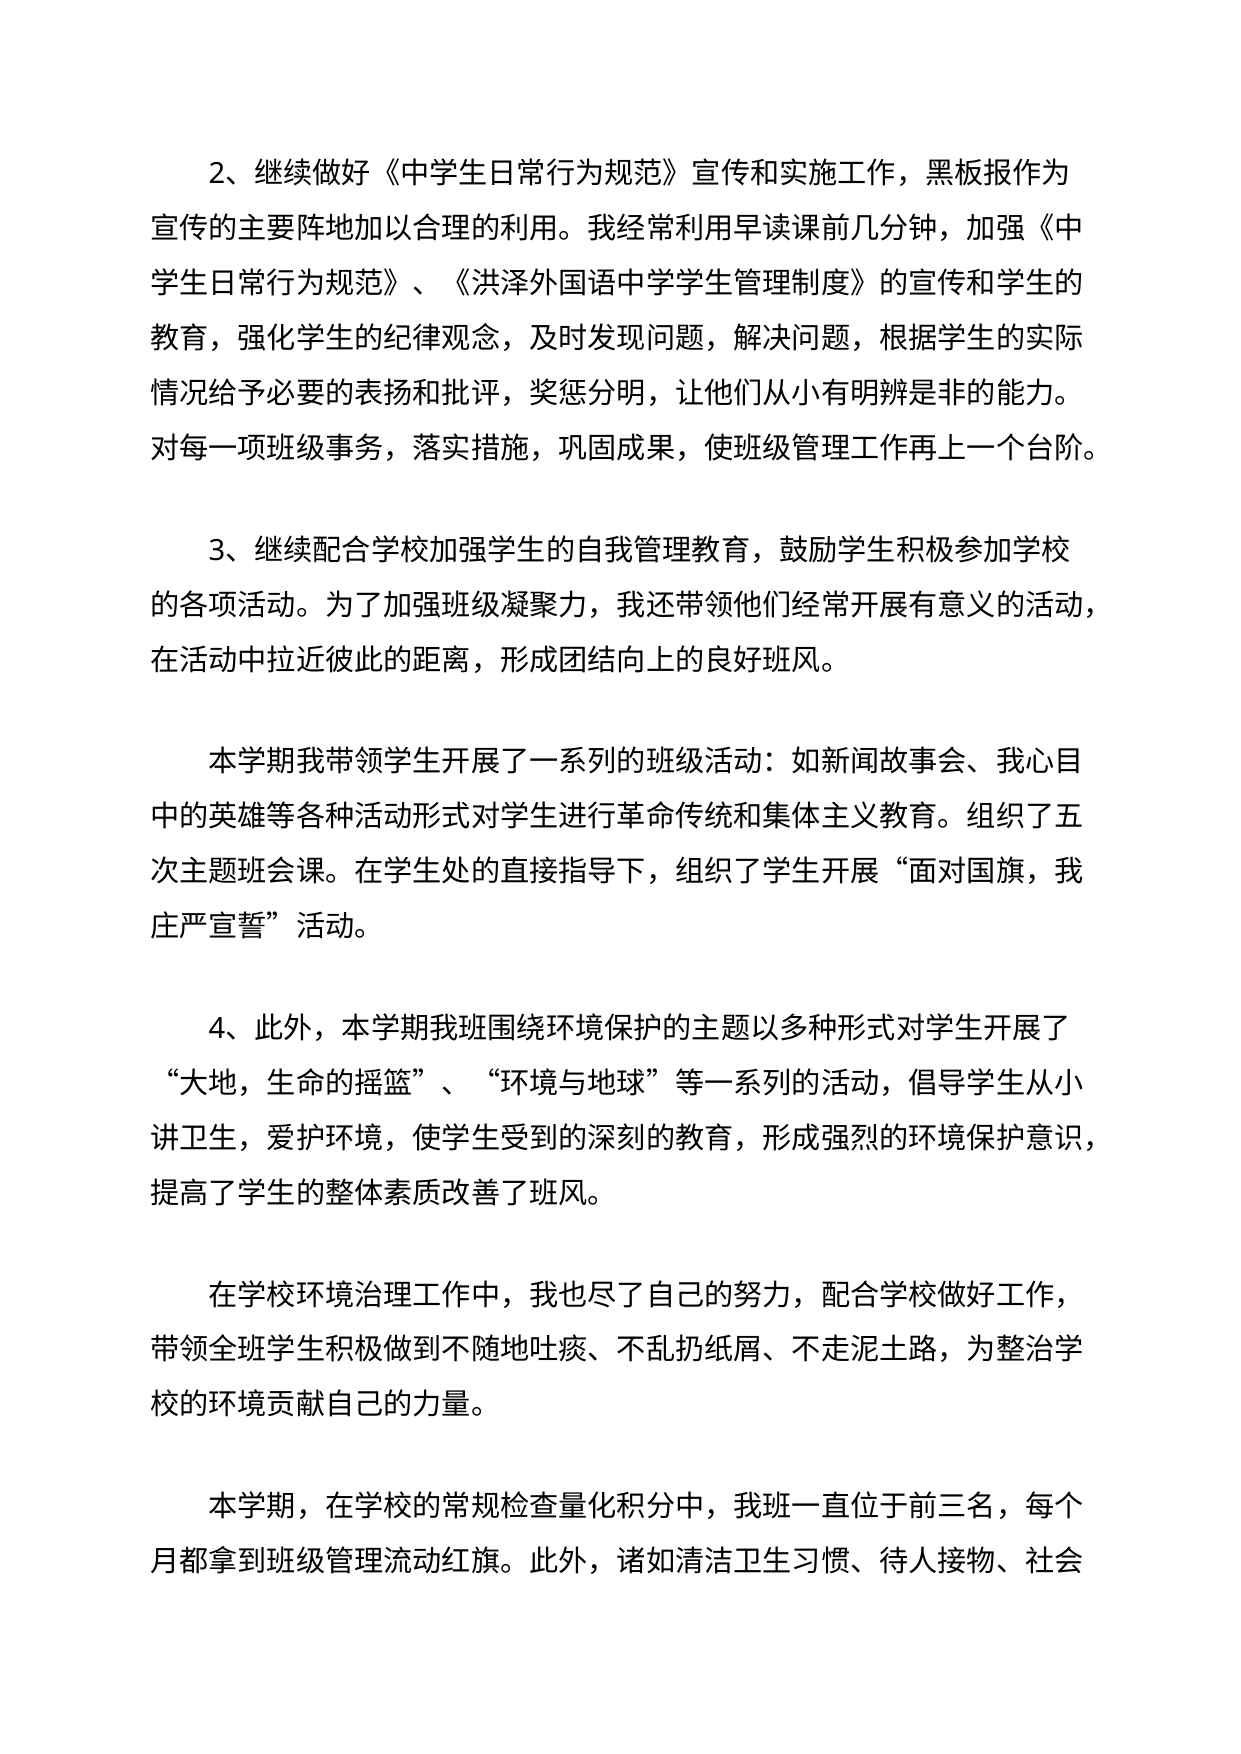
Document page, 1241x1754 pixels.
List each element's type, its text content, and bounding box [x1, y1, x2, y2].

text 本学期我带领学生开展了一系列的班级活动：如新闻故事会、我心目中的英雄等各种活动形式对学生进行革命传统和集体主义教育。组织了五次主题班会课。在学生处的直接指导下，组织了学生开展“面对国旗，我庄严宣誓”活动。 [150, 738, 1090, 945]
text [150, 1483, 1090, 1580]
text 4、此外，本学期我班围绕环境保护的主题以多种形式对学生开展了“大地，生命的摇篮”、“环境与地球”等一系列的活动，倡导学生从小讲卫生，爱护环境，使学生受到的深刻的教育，形成强烈的环境保护意识，提高了学生的整体素质改善了班风。 [150, 1004, 1090, 1212]
text 在学校环境治理工作中，我也尽了自己的努力，配合学校做好工作，带领全班学生积极做到不随地吐痰、不乱扔纸屑、不走泥土路，为整治学校的环境贡献自己的力量。 [150, 1271, 1090, 1423]
text 2、继续做好《中学生日常行为规范》宣传和实施工作，黑板报作为宣传的主要阵地加以合理的利用。我经常利用早读课前几分钟，加强《中学生日常行为规范》、《洪泽外国语中学学生管理制度》的宣传和学生的教育，强化学生的纪律观念，及时发现问题，解决问题，根据学生的实际情况给予必要的表扬和批评，奖惩分明，让他们从小有明辨是非的能力。对每一项班级事务，落实措施，巩固成果，使班级管理工作再上一个台阶。 [150, 150, 1090, 467]
text 3、继续配合学校加强学生的自我管理教育，鼓励学生积极参加学校的各项活动。为了加强班级凝聚力，我还带领他们经常开展有意义的活动，在活动中拉近彼此的距离，形成团结向上的良好班风。 [150, 526, 1090, 678]
